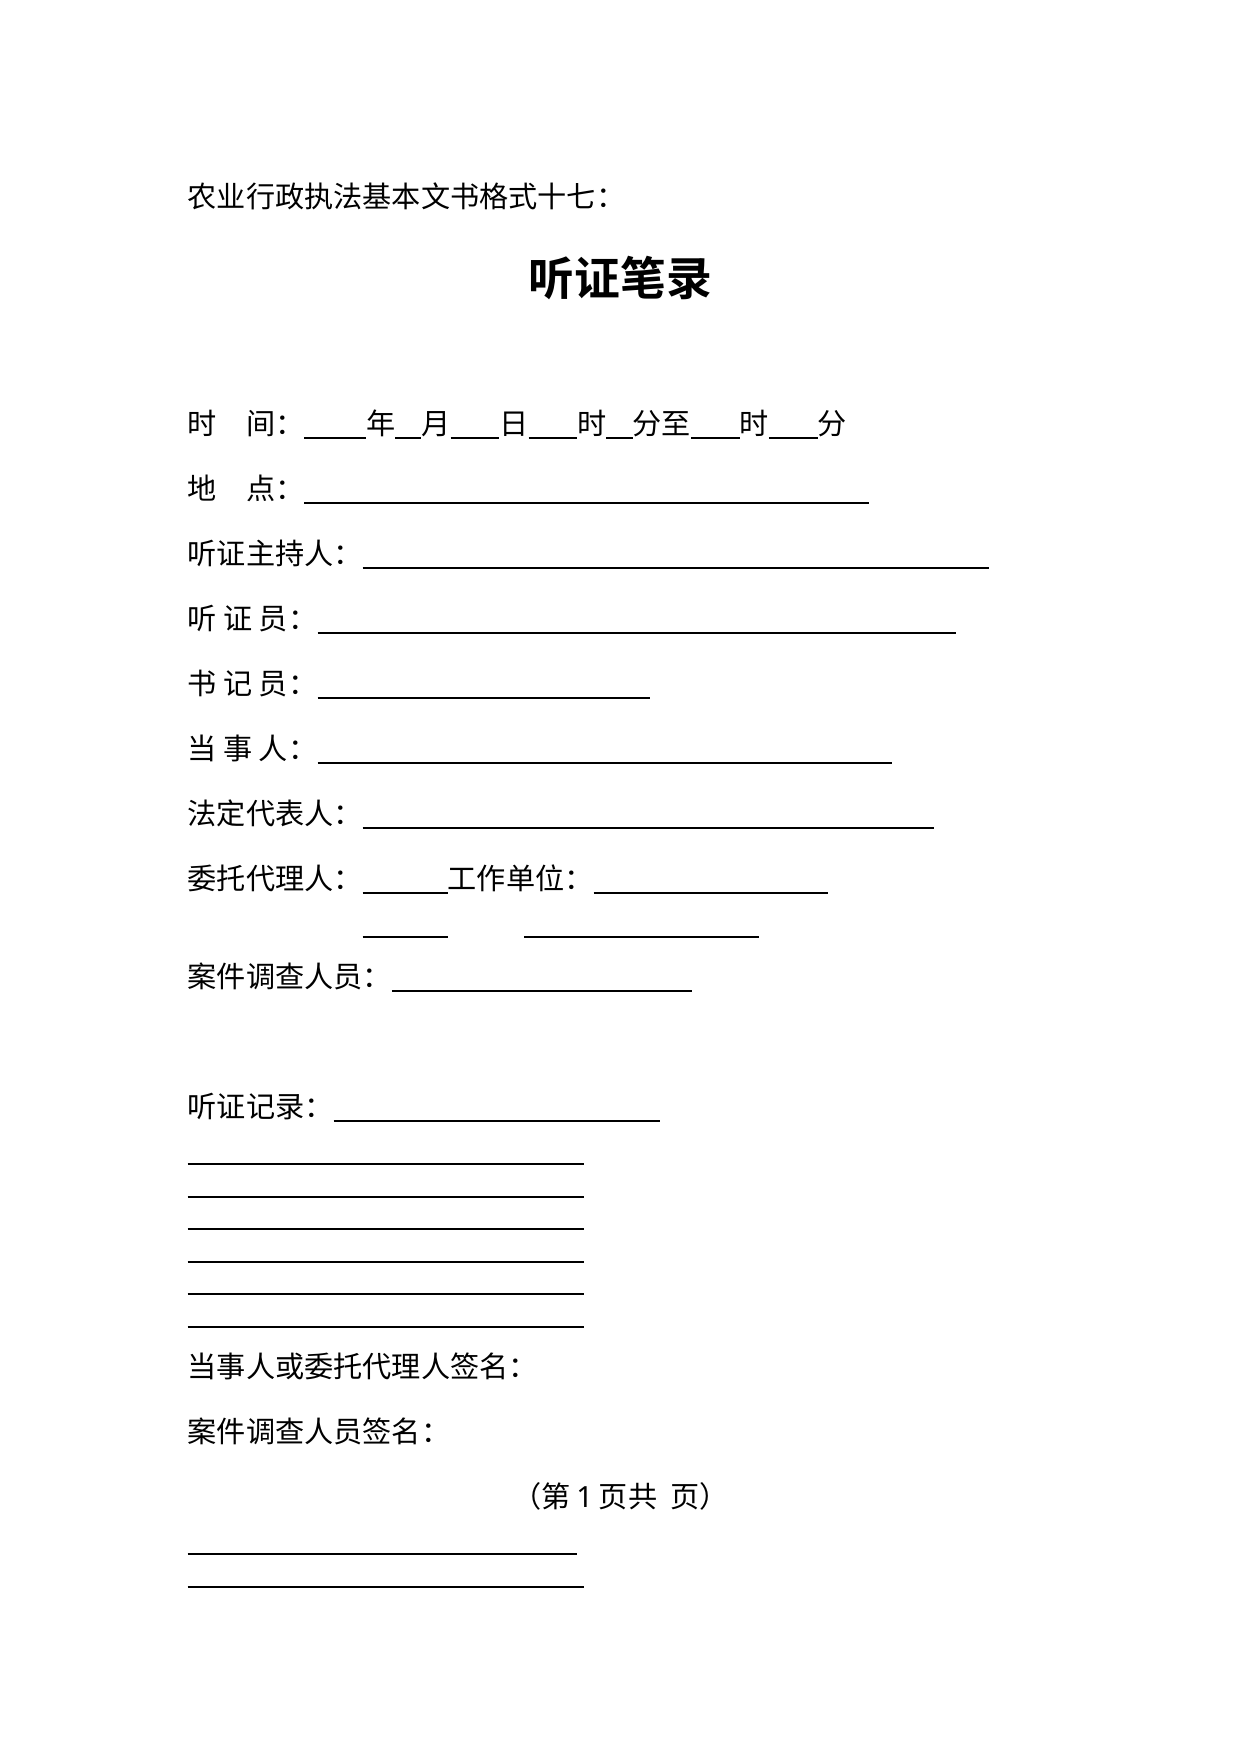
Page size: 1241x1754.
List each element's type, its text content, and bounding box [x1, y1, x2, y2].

text 听证笔录 [187, 227, 1053, 324]
text 地 点： [187, 454, 1053, 519]
text 当 事 人： [187, 714, 1053, 779]
text 听证记录： [187, 1072, 1053, 1137]
text 农业行政执法基本文书格式十七： [187, 162, 1053, 227]
text 法定代表人： [187, 779, 1053, 844]
text 委托代理人： 工作单位： [187, 844, 1053, 909]
text 案件调查人员签名： [187, 1397, 1053, 1462]
text 时 间： 年 月 日 时 分至 时 分 [187, 389, 1053, 454]
text 听 证 员： [187, 584, 1053, 649]
text 书 记 员： [187, 649, 1053, 714]
text 听证主持人： [187, 519, 1053, 584]
text （第1页共 页） [187, 1462, 1053, 1527]
text 案件调查人员： [187, 942, 1053, 1007]
text 当事人或委托代理人签名： [187, 1332, 1053, 1397]
